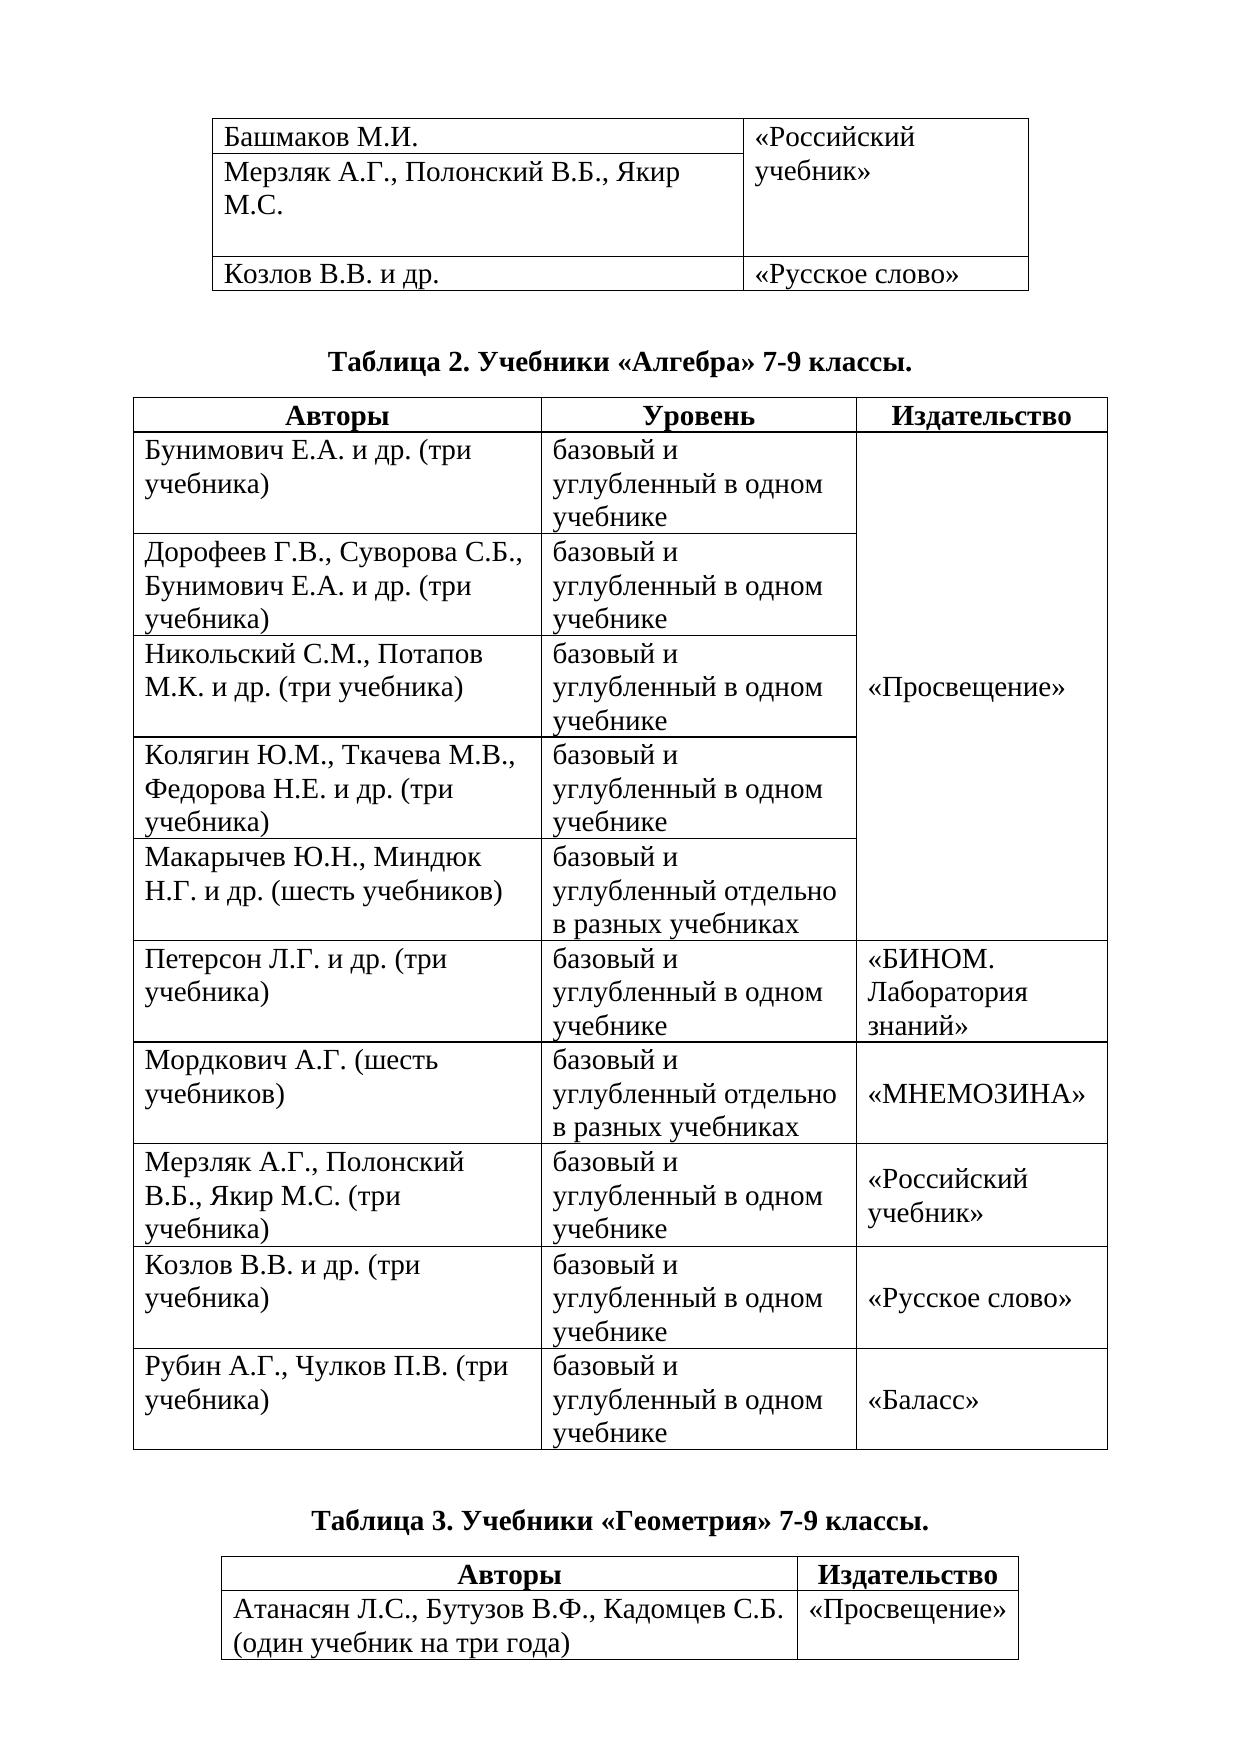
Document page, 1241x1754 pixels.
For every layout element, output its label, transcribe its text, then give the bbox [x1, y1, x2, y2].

table_cell «БИНОМ. Лаборатория знаний» [857, 941, 1107, 1041]
table_cell Атанасян Л.С., Бутузов В.Ф., Кадомцев С.Б. (один учебник на три года) [222, 1591, 797, 1658]
table_cell «Просвещение» [857, 433, 1107, 940]
table_cell Башмаков М.И. [213, 119, 743, 153]
table_cell «Баласс» [857, 1349, 1107, 1449]
table_cell Макарычев Ю.Н., Миндюк Н.Г. и др. (шесть учебников) [134, 839, 541, 940]
table_cell базовый и углубленный в одном учебнике [542, 941, 856, 1041]
table_cell Колягин Ю.М., Ткачева М.В., Федорова Н.Е. и др. (три учебника) [134, 738, 541, 838]
table_cell Мордкович А.Г. (шесть учебников) [134, 1043, 541, 1143]
table_cell базовый и углубленный в одном учебнике [542, 534, 856, 635]
table_cell базовый и углубленный в одном учебнике [542, 1247, 856, 1347]
text Таблица 3. Учебники «Геометрия» 7-9 классы. [118, 1503, 1122, 1537]
table_cell базовый и углубленный отдельно в разных учебниках [542, 839, 856, 940]
table_cell базовый и углубленный в одном учебнике [542, 738, 856, 838]
table_cell Никольский С.М., Потапов М.К. и др. (три учебника) [134, 636, 541, 736]
table_header Авторы [222, 1557, 797, 1590]
table_cell Мерзляк А.Г., Полонский В.Б., Якир М.С. [213, 154, 743, 256]
table_cell Дорофеев Г.В., Суворова С.Б., Бунимович Е.А. и др. (три учебника) [134, 534, 541, 635]
table_cell Козлов В.В. и др. [213, 257, 743, 290]
text Таблица 2. Учебники «Алгебра» 7-9 классы. [118, 344, 1122, 377]
table_cell базовый и углубленный в одном учебнике [542, 433, 856, 533]
table_cell Мерзляк А.Г., Полонский В.Б., Якир М.С. (три учебника) [134, 1144, 541, 1246]
table_cell «Русское слово» [744, 257, 1028, 290]
table_header Уровень [542, 398, 856, 431]
table_cell «Российский учебник» [744, 119, 1028, 256]
table_cell базовый и углубленный в одном учебнике [542, 636, 856, 736]
table_header Издательство [857, 398, 1107, 431]
table_header Издательство [798, 1557, 1018, 1590]
table_cell «Русское слово» [857, 1247, 1107, 1347]
table_cell Петерсон Л.Г. и др. (три учебника) [134, 941, 541, 1041]
table_cell «Просвещение» [798, 1591, 1018, 1658]
table_cell Козлов В.В. и др. (три учебника) [134, 1247, 541, 1347]
table_cell Бунимович Е.А. и др. (три учебника) [134, 433, 541, 533]
table_cell базовый и углубленный в одном учебнике [542, 1349, 856, 1449]
table_header Авторы [134, 398, 541, 431]
table_cell Рубин А.Г., Чулков П.В. (три учебника) [134, 1349, 541, 1449]
table_cell базовый и углубленный в одном учебнике [542, 1144, 856, 1246]
table_cell «МНЕМОЗИНА» [857, 1043, 1107, 1143]
table_cell базовый и углубленный отдельно в разных учебниках [542, 1043, 856, 1143]
table_cell «Российский учебник» [857, 1144, 1107, 1246]
